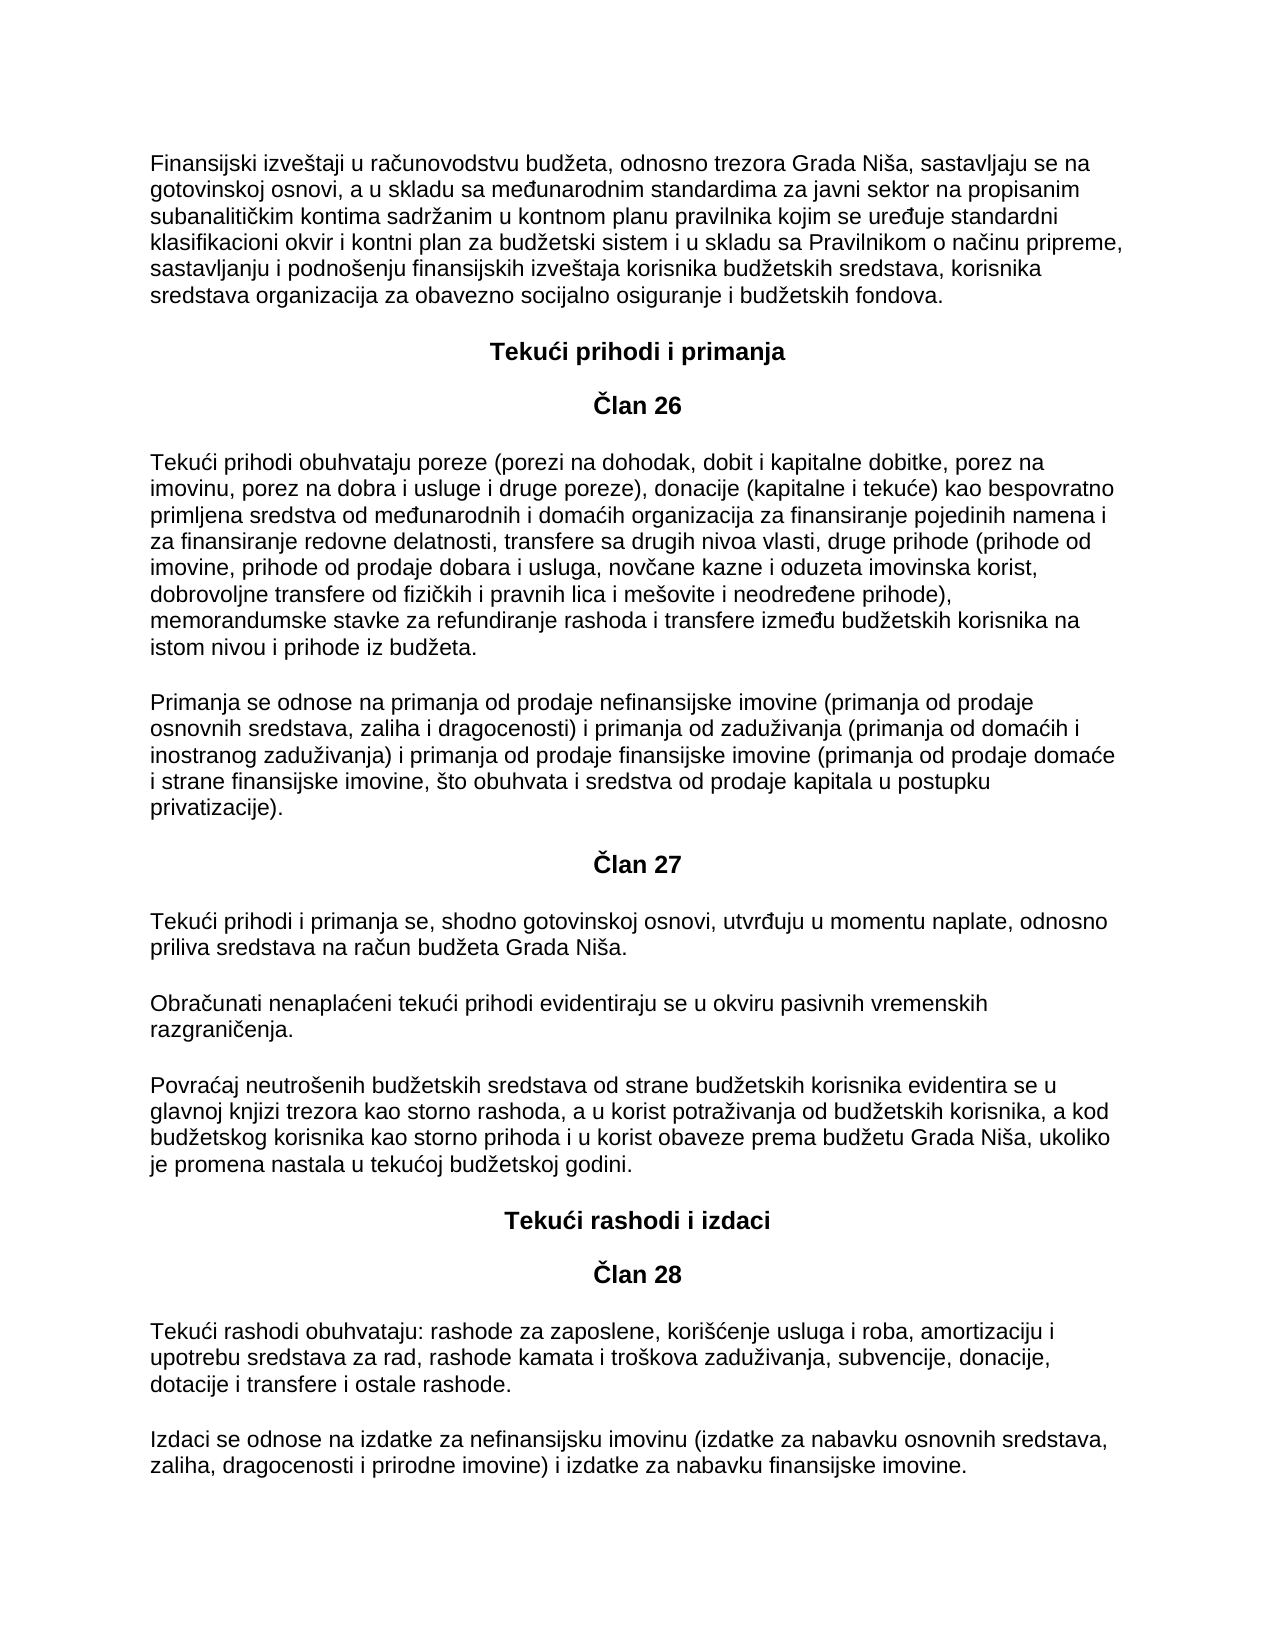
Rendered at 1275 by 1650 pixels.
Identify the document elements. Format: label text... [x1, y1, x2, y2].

text Tekući prihodi obuhvataju poreze (porezi na dohodak, dobit i kapitalne dobitke, porez na imovinu, porez na dobra i usluge i druge poreze), donacije (kapitalne i tekuće) kao bespovratno primljena sredstva od međunarodnih i domaćih organizacija za finansiranje pojedinih namena i za finansiranje redovne delatnosti, transfere sa drugih nivoa vlasti, druge prihode (prihode od imovine, prihode od prodaje dobara i usluga, novčane kazne i oduzeta imovinska korist, dobrovoljne transfere od fizičkih i pravnih lica i mešovite i neodređene prihode), memorandumske stavke za refundiranje rashoda i transfere između budžetskih korisnika na istom nivou i prihode iz budžeta. [150, 449, 1125, 660]
text Povraćaj neutrošenih budžetskih sredstava od strane budžetskih korisnika evidentira se u glavnoj knjizi trezora kao storno rashoda, a u korist potraživanja od budžetskih korisnika, a kod budžetskog korisnika kao storno prihoda i u korist obaveze prema budžetu Grada Niša, ukoliko je promena nastala u tekućoj budžetskoj godini. [150, 1072, 1125, 1177]
text Finansijski izveštaji u računovodstvu budžeta, odnosno trezora Grada Niša, sastavljaju se na gotovinskoj osnovi, a u skladu sa međunarodnim standardima za javni sektor na propisanim subanalitičkim kontima sadržanim u kontnom planu pravilnika kojim se uređuje standardni klasifikacioni okvir i kontni plan za budžetski sistem i u skladu sa Pravilnikom o načinu pripreme, sastavljanju i podnošenju finansijskih izveštaja korisnika budžetskih sredstava, korisnika sredstava organizacija za obavezno socijalno osiguranje i budžetskih fondova. [150, 150, 1125, 308]
text Tekući rashodi i izdaci [150, 1206, 1125, 1235]
text Tekući prihodi i primanja [150, 337, 1125, 366]
text Tekući rashodi obuhvataju: rashode za zaposlene, korišćenje usluga i roba, amortizaciju i upotrebu sredstava za rad, rashode kamata i troškova zaduživanja, subvencije, donacije, dotacije i transfere i ostale rashode. [150, 1318, 1125, 1397]
text Izdaci se odnose na izdatke za nefinansijsku imovinu (izdatke za nabavku osnovnih sredstava, zaliha, dragocenosti i prirodne imovine) i izdatke za nabavku finansijske imovine. [150, 1426, 1125, 1479]
text Tekući prihodi i primanja se, shodno gotovinskoj osnovi, utvrđuju u momentu naplate, odnosno priliva sredstava na račun budžeta Grada Niša. [150, 908, 1125, 961]
text Obračunati nenaplaćeni tekući prihodi evidentiraju se u okviru pasivnih vremenskih razgraničenja. [150, 990, 1125, 1042]
text Član 28 [150, 1260, 1125, 1289]
text Primanja se odnose na primanja od prodaje nefinansijske imovine (primanja od prodaje osnovnih sredstava, zaliha i dragocenosti) i primanja od zaduživanja (primanja od domaćih i inostranog zaduživanja) i primanja od prodaje finansijske imovine (primanja od prodaje domaće i strane finansijske imovine, što obuhvata i sredstva od prodaje kapitala u postupku privatizacije). [150, 689, 1125, 821]
text Član 27 [150, 850, 1125, 879]
text Član 26 [150, 391, 1125, 420]
